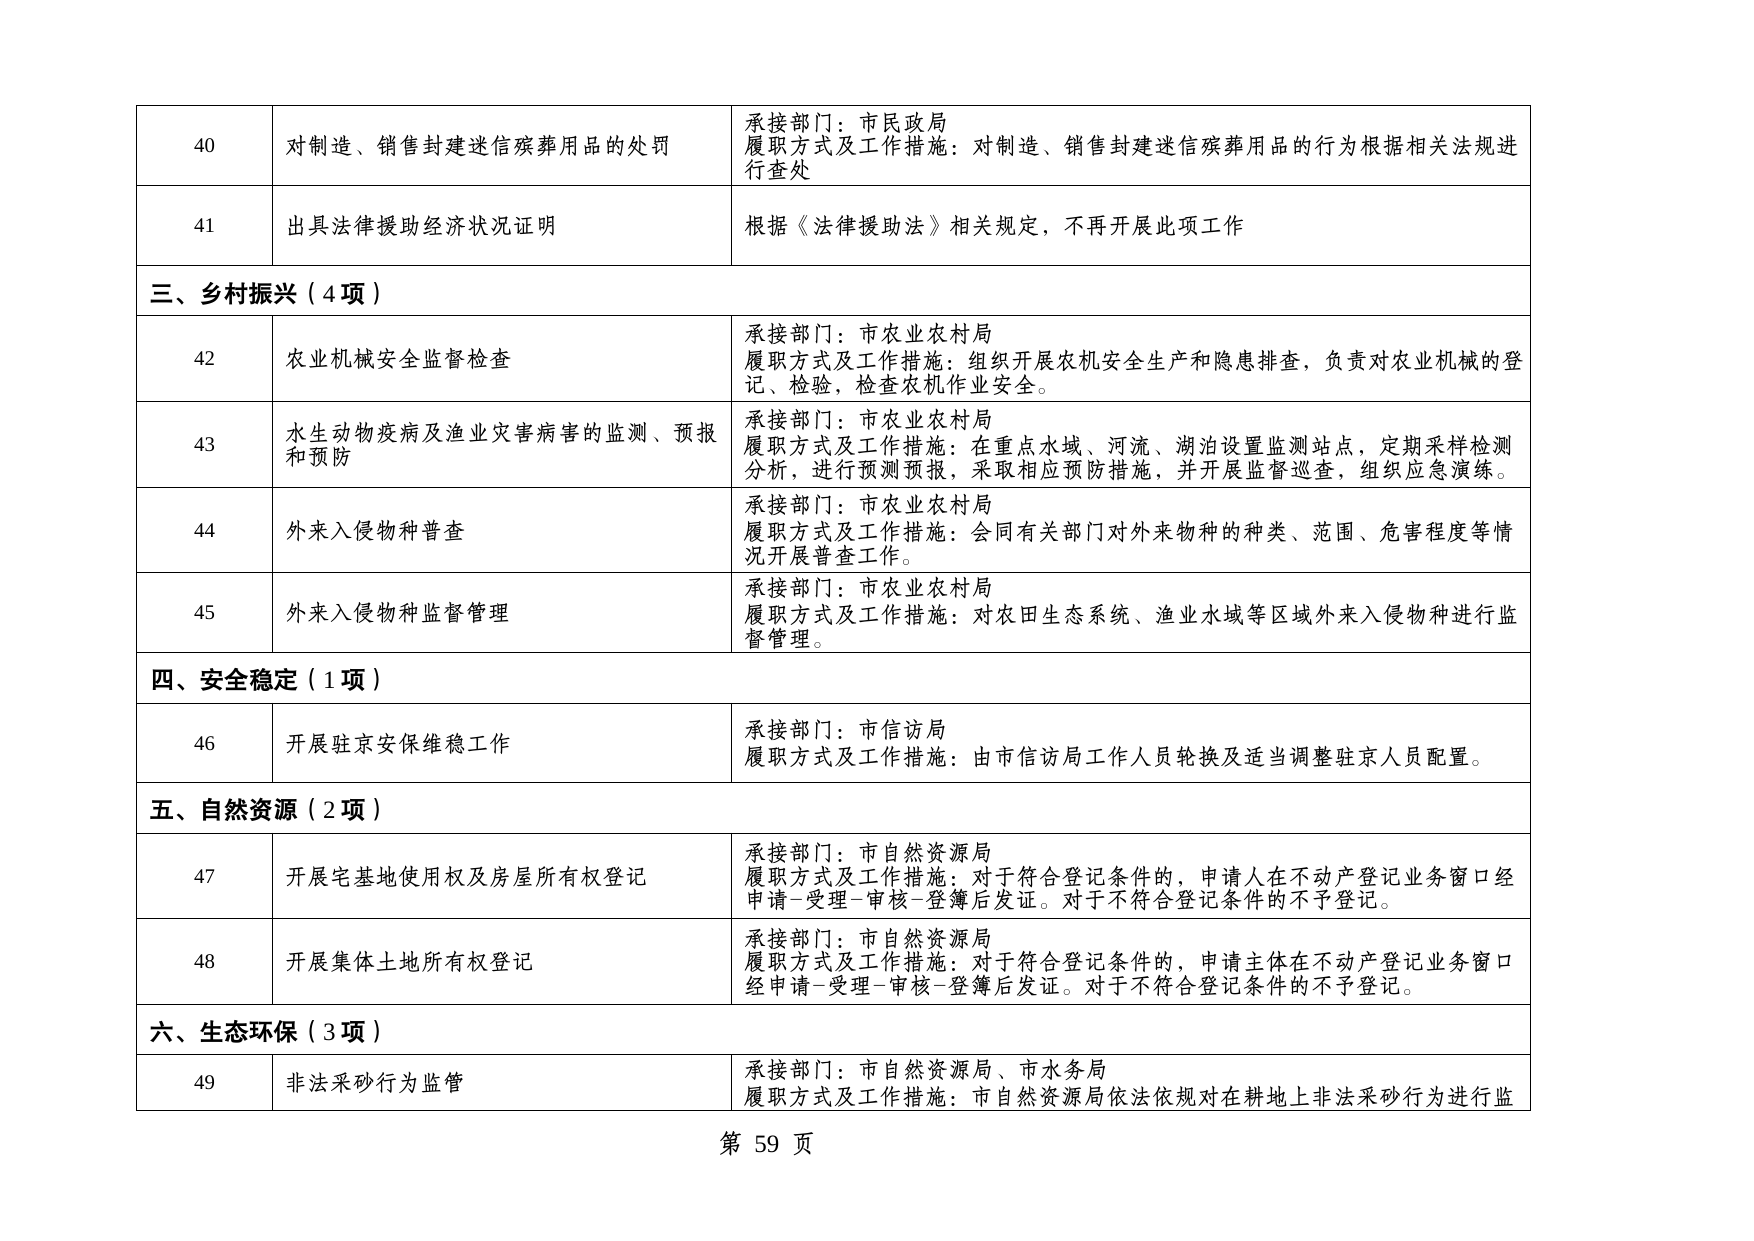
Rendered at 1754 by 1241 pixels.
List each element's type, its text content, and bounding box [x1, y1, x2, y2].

table_cell [137, 704, 272, 782]
table_cell [137, 919, 272, 1004]
table_cell [137, 186, 272, 265]
table_cell 承接部门：市民政局 履职方式及工作措施：对制造、销售封建迷信殡葬用品的行为根据相关法规进行查处 [732, 106, 1530, 185]
table_cell [137, 106, 272, 185]
table_cell 承接部门：市自然资源局 履职方式及工作措施：对于符合登记条件的，申请人在不动产登记业务窗口经申请-受理-审核-登簿后发证。对于不符合登记条件的不予登记。 [732, 834, 1530, 918]
table_cell 根据《法律援助法》相关规定，不再开展此项工作 [732, 186, 1530, 265]
table_cell 承接部门：市农业农村局 履职方式及工作措施：对农田生态系统、渔业水域等区域外来入侵物种进行监督管理。 [732, 573, 1530, 652]
table_cell [137, 402, 272, 486]
table_cell 五、自然资源（2项） [137, 783, 1530, 833]
table_cell 承接部门：市农业农村局 履职方式及工作措施：在重点水域、河流、湖泊设置监测站点，定期采样检测分析，进行预测预报，采取相应预防措施，并开展监督巡查，组织应急演练。 [732, 402, 1530, 486]
table_cell 开展宅基地使用权及房屋所有权登记 [273, 834, 731, 918]
table_cell [137, 573, 272, 652]
table_cell [137, 488, 272, 572]
table_cell 三、乡村振兴（4项） [137, 266, 1530, 315]
table_cell 承接部门：市信访局 履职方式及工作措施：由市信访局工作人员轮换及适当调整驻京人员配置。 [732, 704, 1530, 782]
table_cell 对制造、销售封建迷信殡葬用品的处罚 [273, 106, 731, 185]
table_cell 六、生态环保（3项） [137, 1005, 1530, 1054]
table_cell 农业机械安全监督检查 [273, 316, 731, 401]
table_cell [137, 834, 272, 918]
table_cell 承接部门：市自然资源局 履职方式及工作措施：对于符合登记条件的，申请主体在不动产登记业务窗口经申请-受理-审核-登簿后发证。对于不符合登记条件的不予登记。 [732, 919, 1530, 1004]
table_cell 外来入侵物种普查 [273, 488, 731, 572]
table_cell 水生动物疫病及渔业灾害病害的监测、预报和预防 [273, 402, 731, 486]
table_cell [732, 1055, 1530, 1109]
table_cell 四、安全稳定（1项） [137, 653, 1530, 702]
table_cell 非法采砂行为监管 [273, 1055, 731, 1109]
table_cell [137, 316, 272, 401]
table_cell 开展驻京安保维稳工作 [273, 704, 731, 782]
table_cell 出具法律援助经济状况证明 [273, 186, 731, 265]
table_cell 外来入侵物种监督管理 [273, 573, 731, 652]
table_cell 承接部门：市农业农村局 履职方式及工作措施：会同有关部门对外来物种的种类、范围、危害程度等情况开展普查工作。 [732, 488, 1530, 572]
table_cell 开展集体土地所有权登记 [273, 919, 731, 1004]
table_cell [137, 1055, 272, 1109]
table_cell 承接部门：市农业农村局 履职方式及工作措施：组织开展农机安全生产和隐患排查，负责对农业机械的登记、检验，检查农机作业安全。 [732, 316, 1530, 401]
